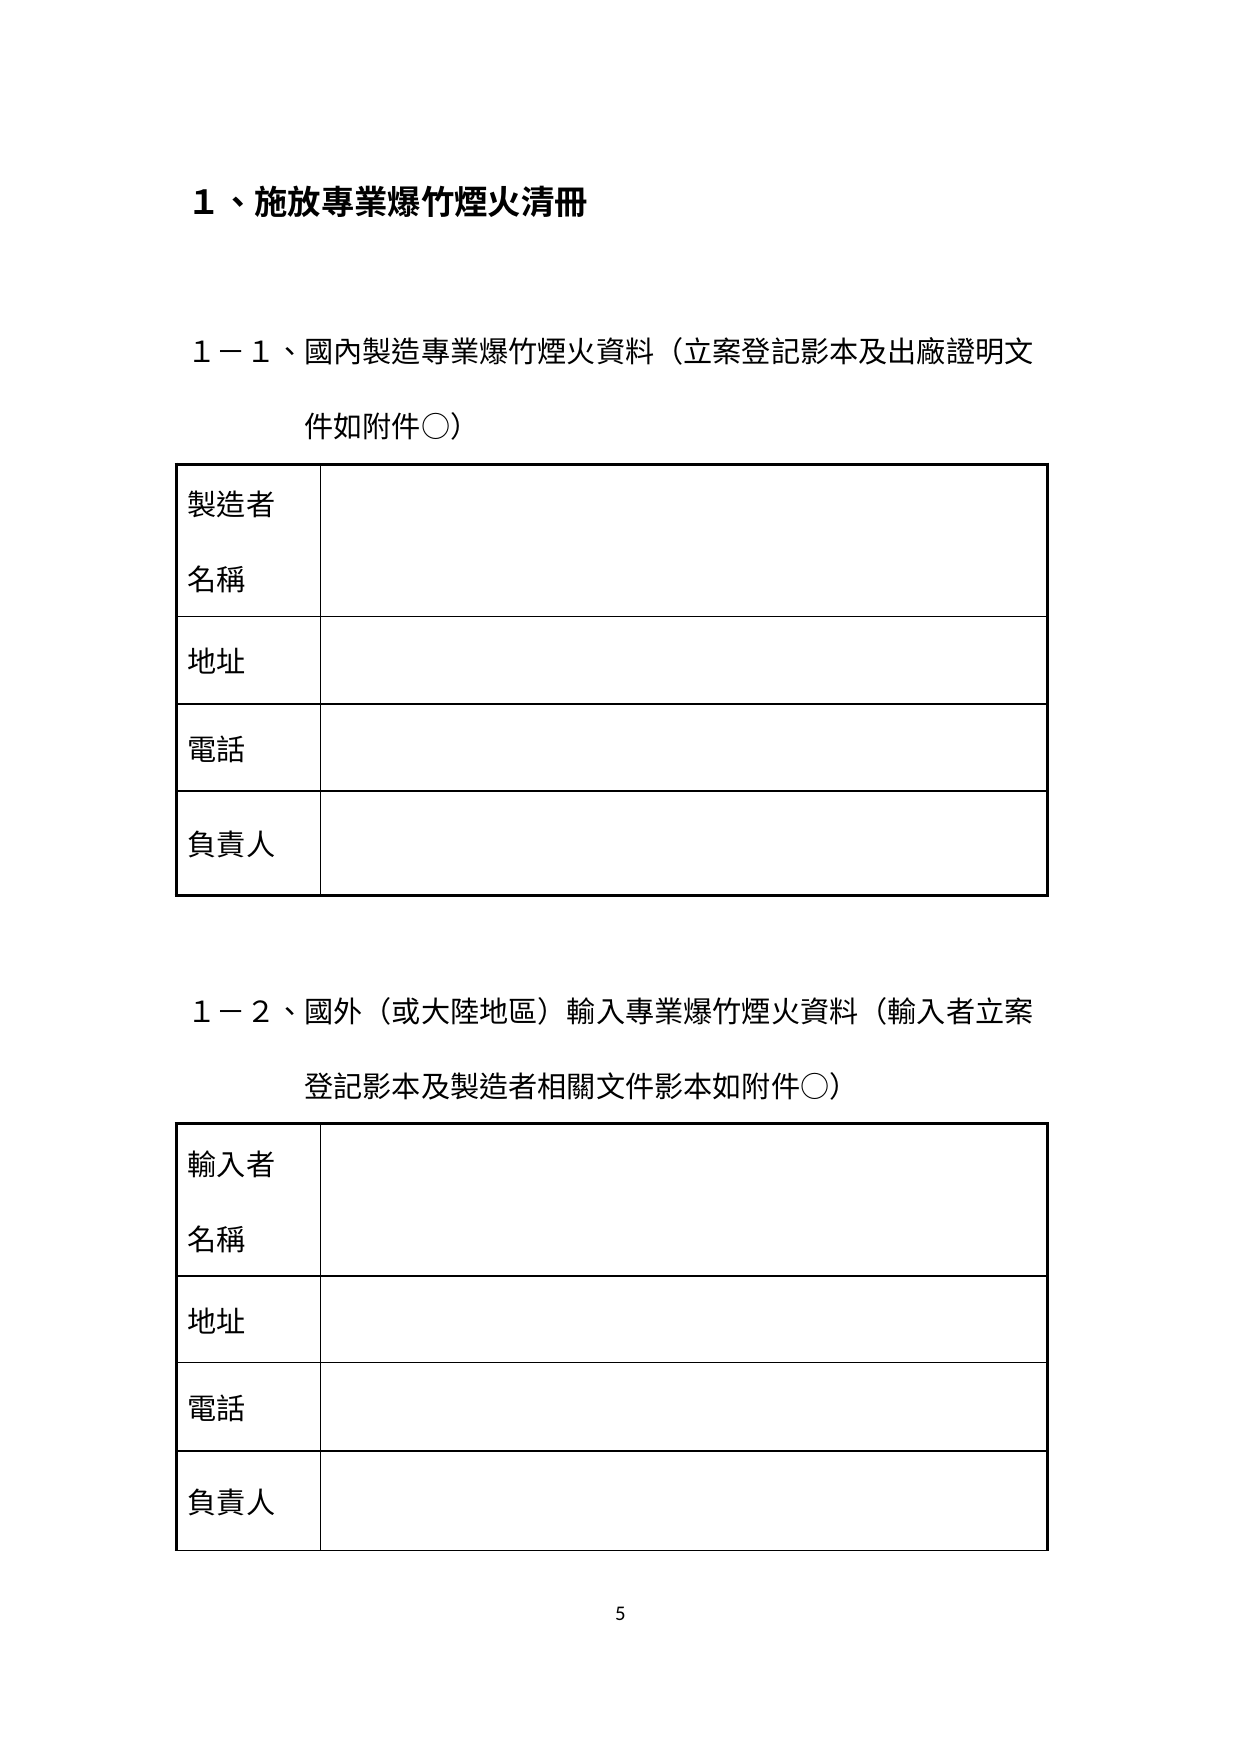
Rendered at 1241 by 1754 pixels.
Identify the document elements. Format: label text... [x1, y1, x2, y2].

table_cell [321, 792, 1046, 894]
table_cell [321, 1452, 1046, 1549]
text １－２、國外（或大陸地區）輸入專業爆竹煙火資料（輸入者立案登記影本及製造者相關文件影本如附件○） [187, 972, 1053, 1122]
table_header [321, 466, 1046, 616]
table_cell 地址 [178, 1277, 320, 1362]
table_cell [321, 1363, 1046, 1450]
table_cell 負責人 [178, 792, 320, 894]
table_cell 負責人 [178, 1452, 320, 1549]
table_cell 電話 [178, 1363, 320, 1450]
table_cell [321, 1277, 1046, 1362]
text １、施放專業爆竹煙火清冊 [187, 162, 1053, 237]
table_cell 電話 [178, 705, 320, 790]
table_header 輸入者 名稱 [178, 1125, 320, 1275]
text １－１、國內製造專業爆竹煙火資料（立案登記影本及出廠證明文件如附件○） [187, 312, 1053, 462]
table_header [321, 1125, 1046, 1275]
table_header 製造者 名稱 [178, 466, 320, 616]
table_cell 地址 [178, 617, 320, 703]
table_cell [321, 617, 1046, 703]
table_cell [321, 705, 1046, 790]
